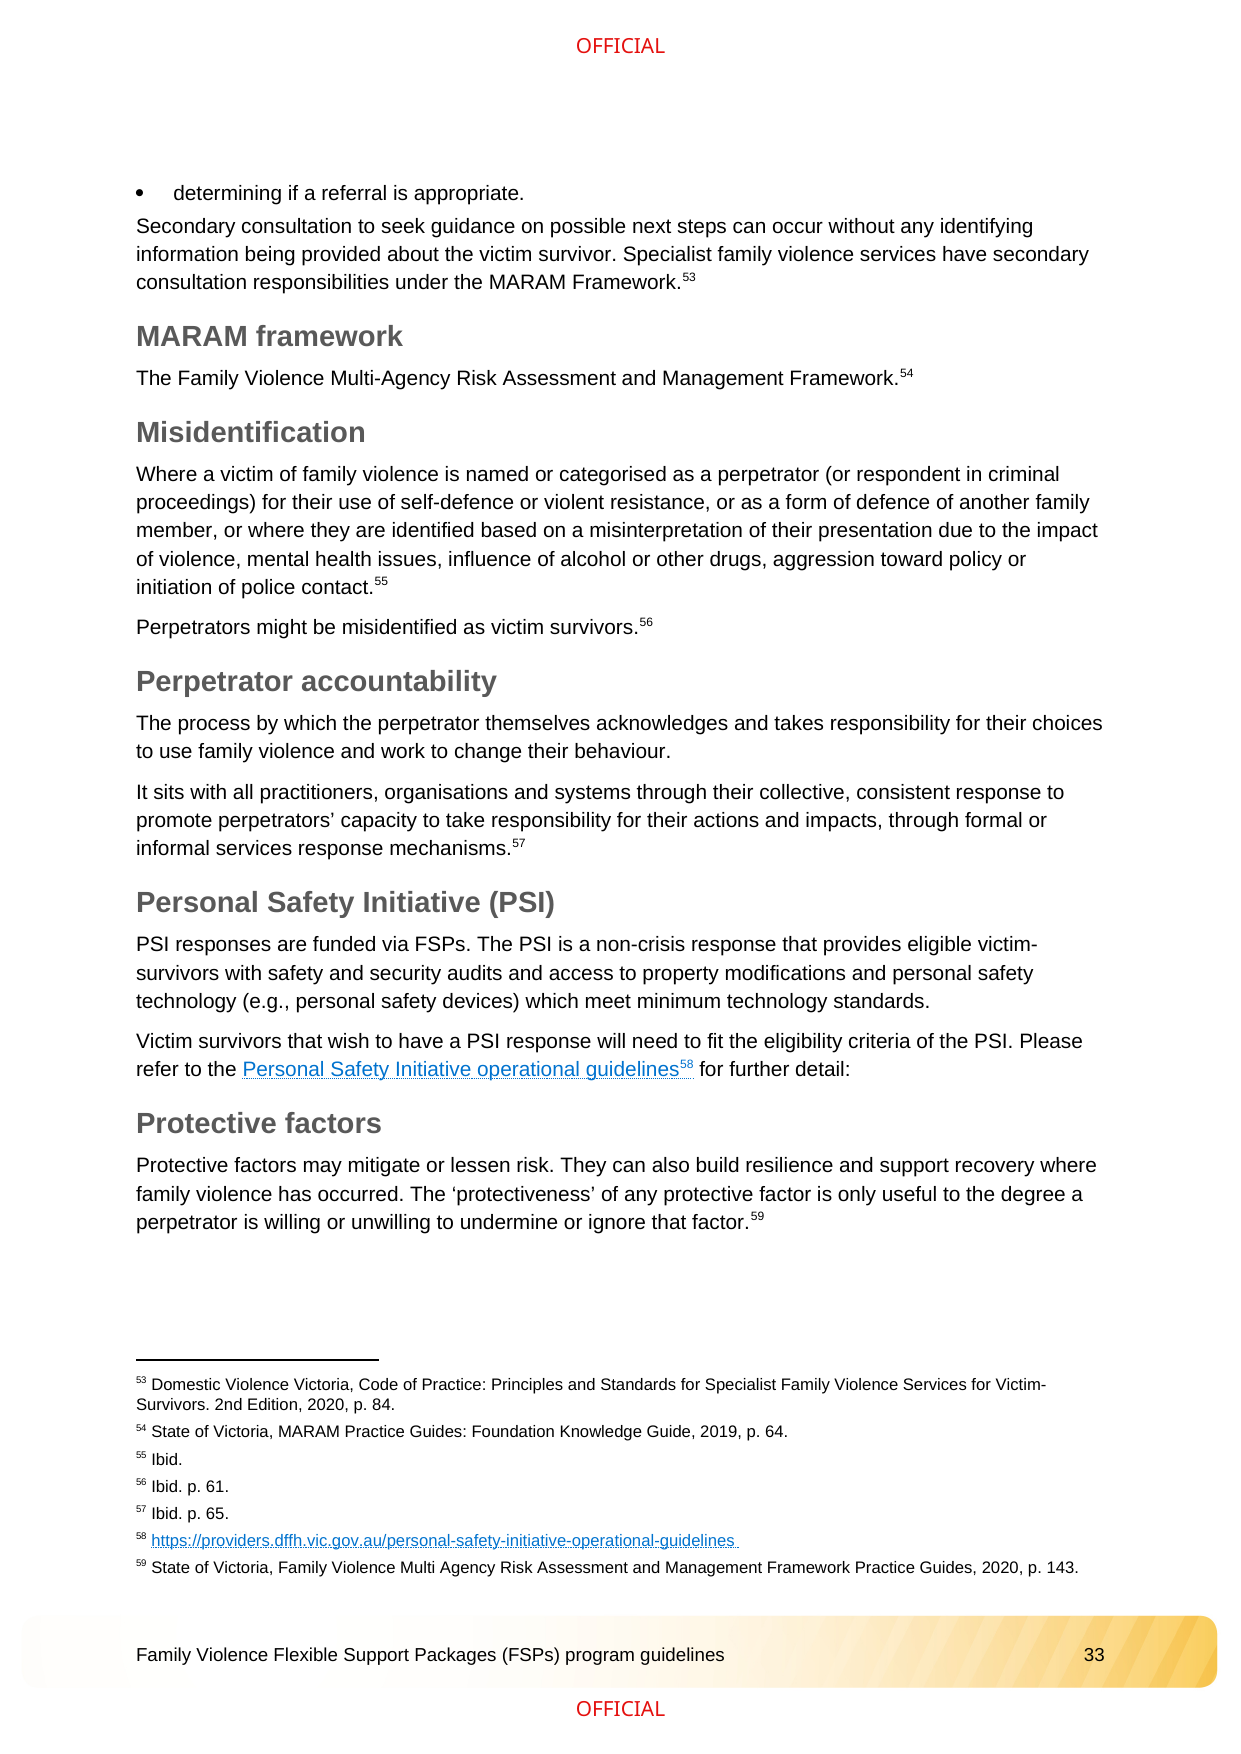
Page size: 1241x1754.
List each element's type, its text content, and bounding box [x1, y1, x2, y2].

text determining if a referral is appropriate. [136, 177, 1104, 205]
text Victim survivors that wish to have a PSI response will need to fit the eligibility criteria of the PSI. Please refer to the Personal Safety Initiative operational guidelines for further detail: [136, 1025, 1104, 1081]
subtitle Perpetrator accountability [136, 664, 1104, 698]
text Secondary consultation to seek guidance on possible next steps can occur without any identifying information being provided about the victim survivor. Specialist family violence services have secondary consultation responsibilities under the MARAM Framework. [136, 209, 1104, 294]
subtitle MARAM framework [136, 319, 1104, 352]
text Perpetrators might be misidentified as victim survivors. [136, 611, 1104, 639]
subtitle Misidentification [136, 415, 1104, 448]
text Protective factors may mitigate or lessen risk. They can also build resilience and support recovery where family violence has occurred. The ‘protectiveness’ of any protective factor is only useful to the degree a perpetrator is willing or unwilling to undermine or ignore that factor. [136, 1149, 1104, 1233]
text PSI responses are funded via FSPs. The PSI is a non-crisis response that provides eligible victim-survivors with safety and security audits and access to property modifications and personal safety technology (e.g., personal safety devices) which meet minimum technology standards. [136, 928, 1104, 1012]
text It sits with all practitioners, organisations and systems through their collective, consistent response to promote perpetrators’ capacity to take responsibility for their actions and impacts, through formal or informal services response mechanisms. [136, 776, 1104, 860]
picture [0, 1594, 1241, 1709]
subtitle Personal Safety Initiative (PSI) [136, 885, 1104, 919]
picture [578, 1703, 588, 1709]
text The Family Violence Multi-Agency Risk Assessment and Management Framework. [136, 362, 1104, 390]
subtitle Protective factors [136, 1106, 1104, 1140]
text Where a victim of family violence is named or categorised as a perpetrator (or respondent in criminal proceedings) for their use of self-defence or violent resistance, or as a form of defence of another family member, or where they are identified based on a misinterpretation of their presentation due to the impact of violence, mental health issues, influence of alcohol or other drugs, aggression toward policy or initiation of police contact. [136, 458, 1104, 598]
text The process by which the perpetrator themselves acknowledges and takes responsibility for their choices to use family violence and work to change their behaviour. [136, 707, 1104, 763]
